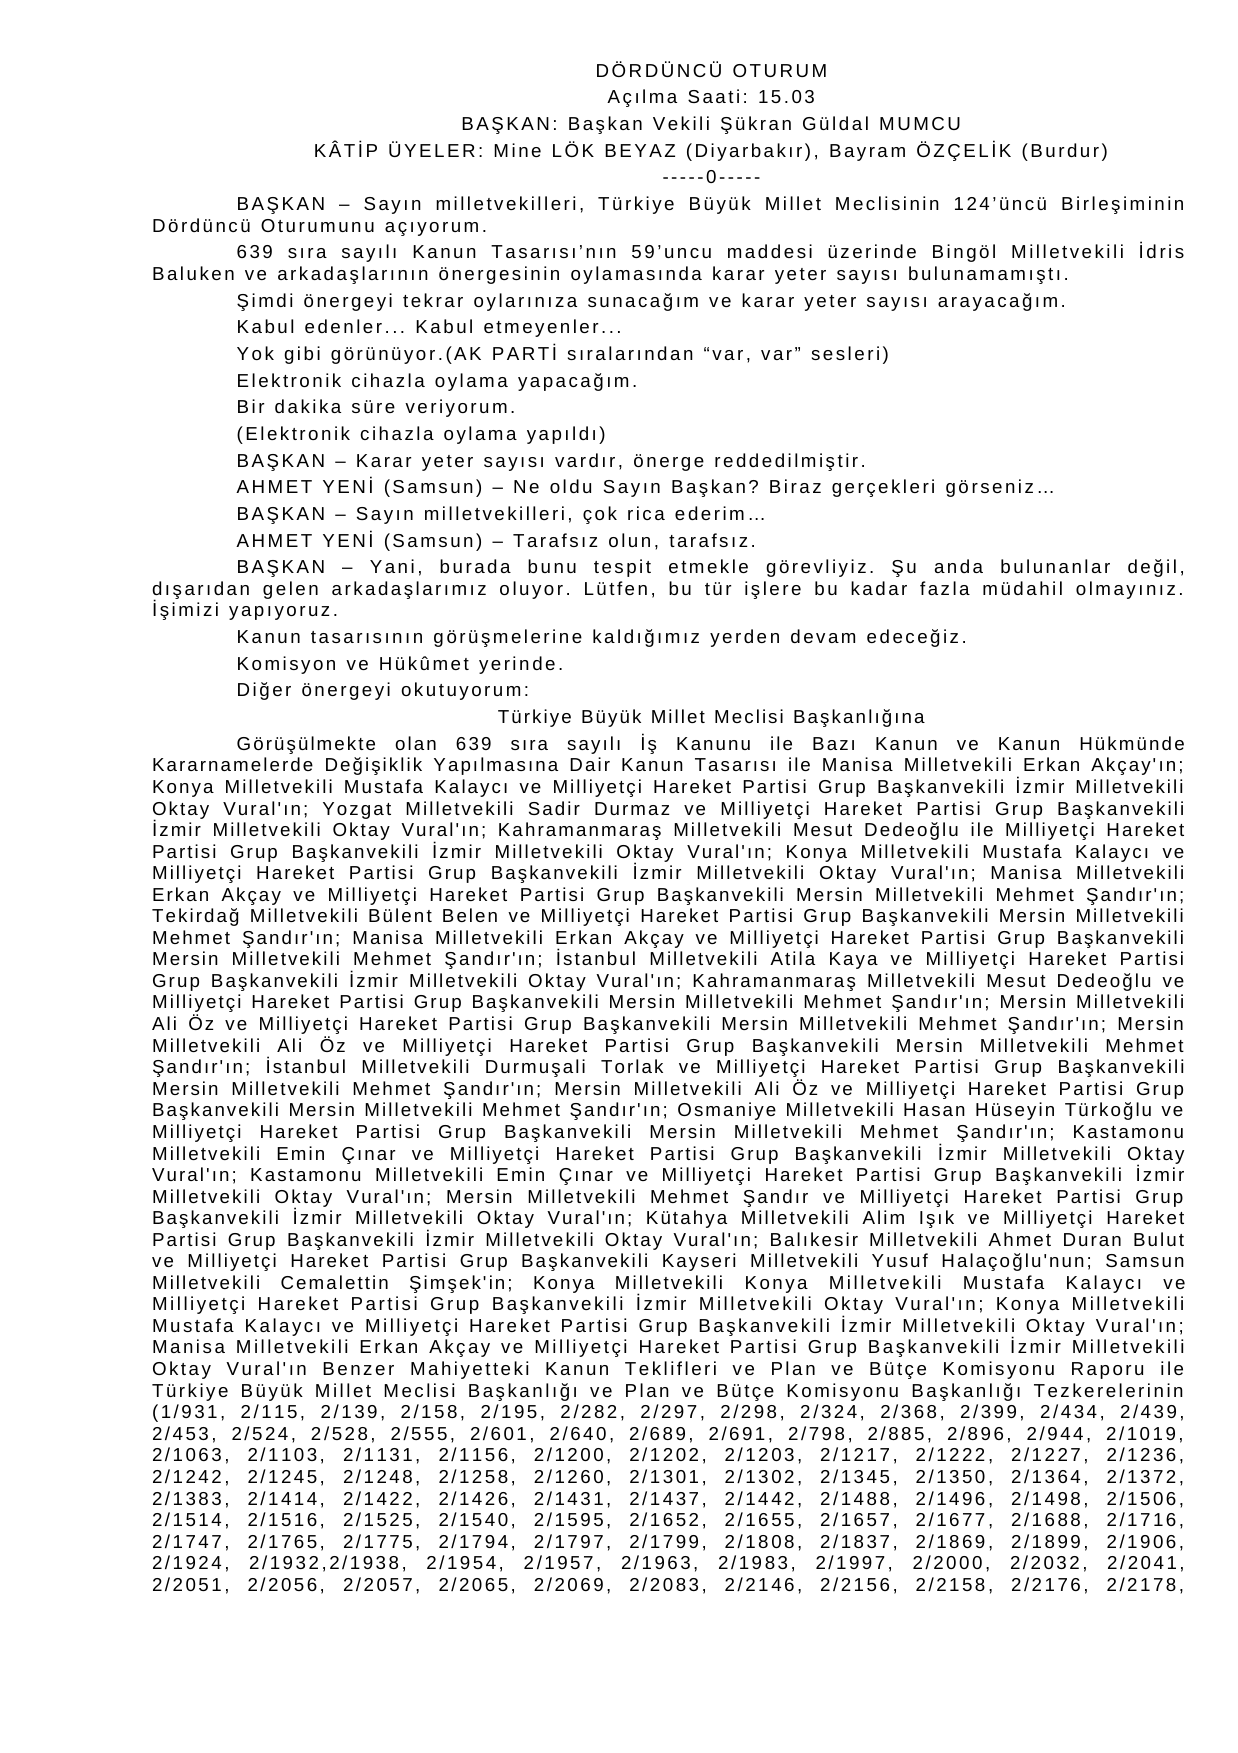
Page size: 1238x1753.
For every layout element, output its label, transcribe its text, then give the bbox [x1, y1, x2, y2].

text Elektronik cihazla oylama yapacağım. [152, 369, 1186, 391]
text BAŞKAN – Karar yeter sayısı vardır, önerge reddedilmiştir. [152, 449, 1186, 471]
text Türkiye Büyük Millet Meclisi Başkanlığına [152, 706, 1186, 727]
text KÂTİP ÜYELER: Mine LÖK BEYAZ (Diyarbakır), Bayram ÖZÇELİK (Burdur) [152, 140, 1186, 161]
text BAŞKAN: Başkan Vekili Şükran Güldal MUMCU [152, 113, 1186, 134]
text Komisyon ve Hükûmet yerinde. [152, 653, 1186, 674]
text Bir dakika süre veriyorum. [152, 396, 1186, 418]
text Şimdi önergeyi tekrar oylarınıza sunacağım ve karar yeter sayısı arayacağım. [152, 289, 1186, 311]
text BAŞKAN – Sayın milletvekilleri, Türkiye Büyük Millet Meclisinin 124’üncü Birleşiminin Dördüncü Oturumunu açıyorum. [152, 193, 1186, 236]
text (Elektronik cihazla oylama yapıldı) [152, 423, 1186, 444]
text 639 sıra sayılı Kanun Tasarısı’nın 59’uncu maddesi üzerinde Bingöl Milletvekili İdris Baluken ve arkadaşlarının önergesinin oylamasında karar yeter sayısı bulunamamıştı. [152, 241, 1186, 284]
text Yok gibi görünüyor.(AK PARTİ sıralarından “var, var” sesleri) [152, 343, 1186, 364]
text AHMET YENİ (Samsun) – Ne oldu Sayın Başkan? Biraz gerçekleri görseniz… [152, 476, 1186, 498]
text BAŞKAN – Sayın milletvekilleri, çok rica ederim… [152, 503, 1186, 524]
text Kabul edenler... Kabul etmeyenler... [152, 316, 1186, 338]
text AHMET YENİ (Samsun) – Tarafsız olun, tarafsız. [152, 529, 1186, 551]
text -----0----- [152, 166, 1186, 188]
text Diğer önergeyi okutuyorum: [152, 679, 1186, 701]
text Açılma Saati: 15.03 [152, 86, 1186, 108]
text Kanun tasarısının görüşmelerine kaldığımız yerden devam edeceğiz. [152, 626, 1186, 647]
text BAŞKAN – Yani, burada bunu tespit etmekle görevliyiz. Şu anda bulunanlar değil, dışarıdan gelen arkadaşlarımız oluyor. Lütfen, bu tür işlere bu kadar fazla müdahil olmayınız. İşimizi yapıyoruz. [152, 556, 1186, 621]
text DÖRDÜNCÜ OTURUM [152, 60, 1186, 81]
